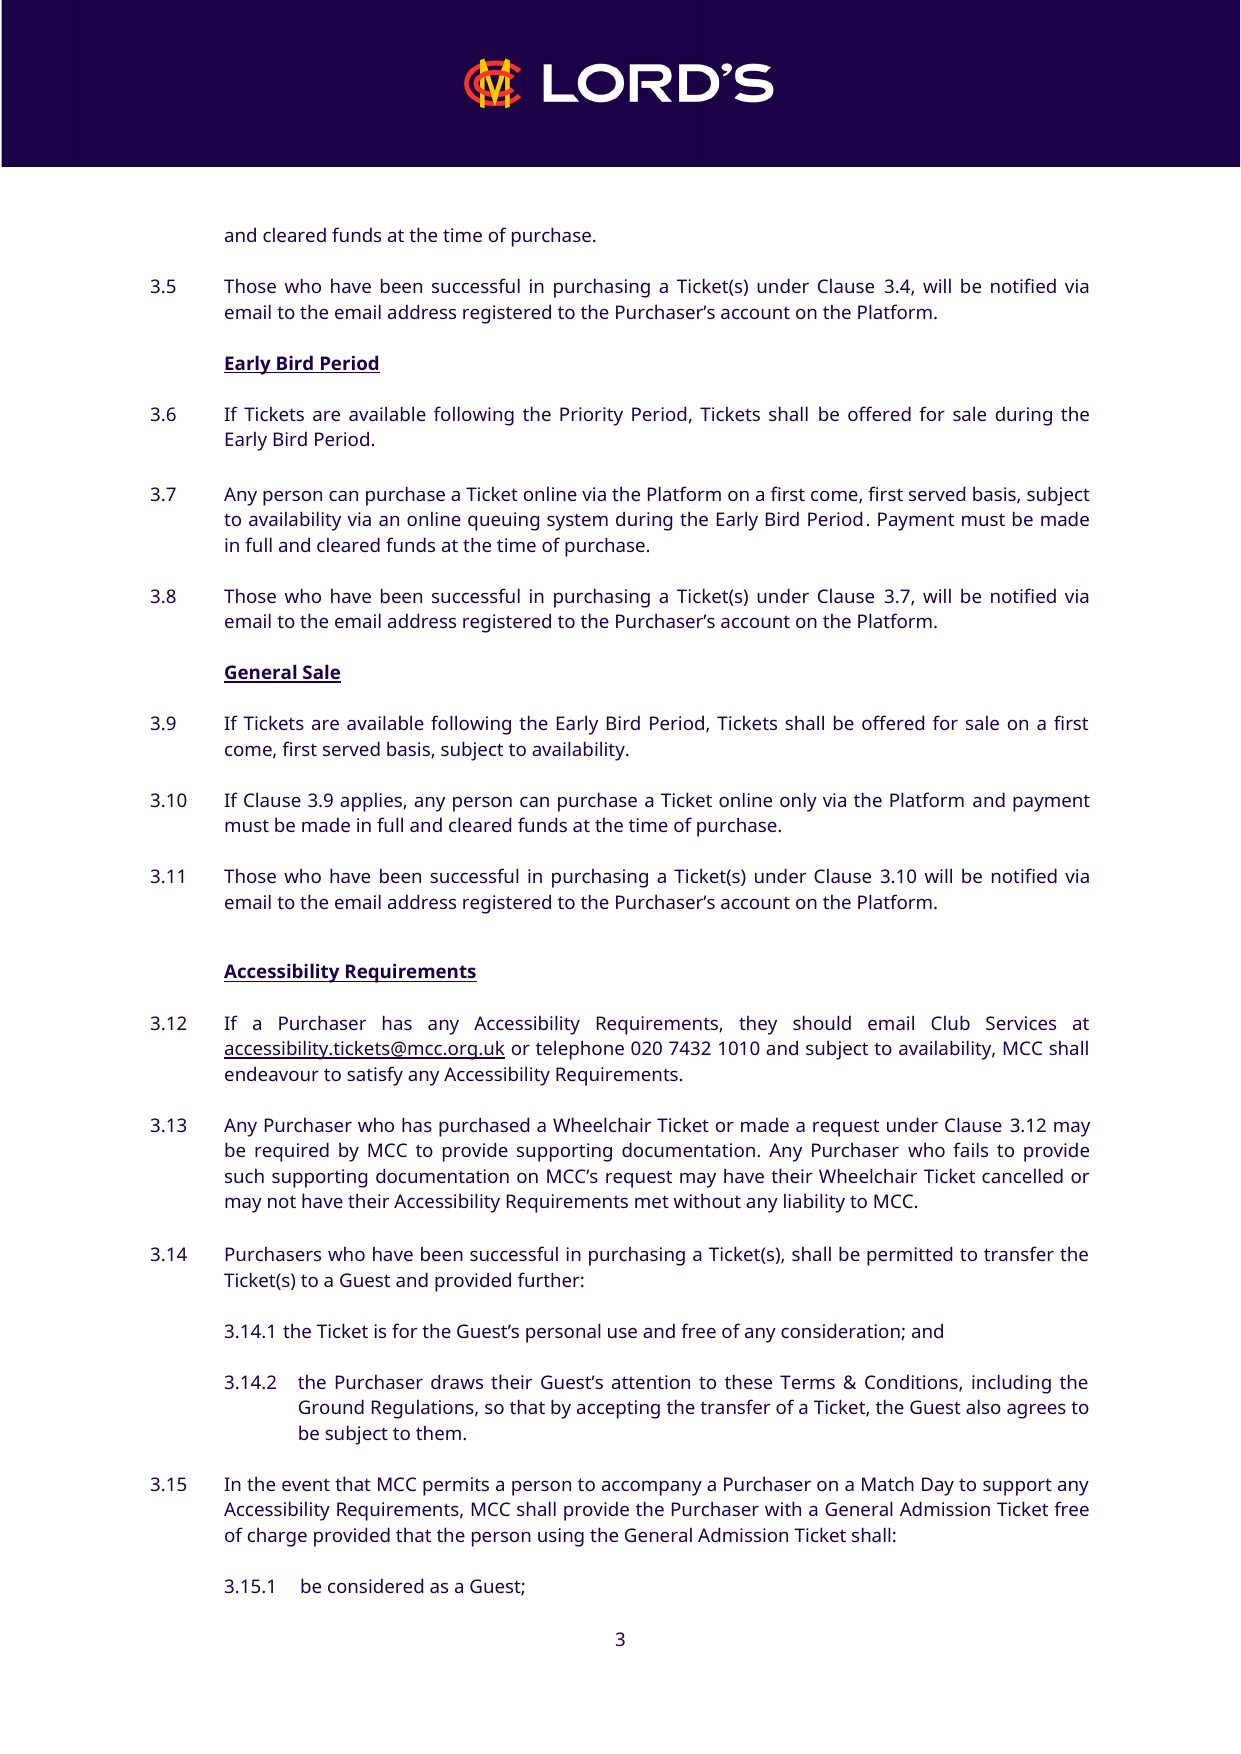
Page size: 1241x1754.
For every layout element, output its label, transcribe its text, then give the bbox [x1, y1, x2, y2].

list Any person can purchase a Ticket online via the Platform on a first come, first served basis, subject to availability via an online queuing system during the Early Bird Period. Payment must be made in full and cleared funds at the time of purchase. [150, 481, 1090, 557]
text General Sale [224, 659, 1090, 685]
list the Purchaser draws their Guest’s attention to these Terms & Conditions, including the Ground Regulations, so that by accepting the transfer of a Ticket, the Guest also agrees to be subject to them. [224, 1369, 1090, 1446]
list Those who have been successful in purchasing a Ticket(s) under Clause 3.4, will be notified via email to the email address registered to the Purchaser’s account on the Platform. [150, 273, 1090, 324]
list be considered as a Guest; [224, 1573, 1090, 1599]
list the Ticket is for the Guest’s personal use and free of any consideration; and [224, 1318, 1090, 1344]
list If a Purchaser has any Accessibility Requirements, they should email Club Services at accessibility.tickets@mcc.org.uk or telephone 020 7432 1010 and subject to availability, MCC shall endeavour to satisfy any Accessibility Requirements. [150, 1010, 1090, 1086]
picture [1, 0, 1241, 167]
list If Clause 3.9 applies, any person can purchase a Ticket online only via the Platform and payment must be made in full and cleared funds at the time of purchase. [150, 787, 1090, 838]
list Purchasers who have been successful in purchasing a Ticket(s), shall be permitted to transfer the Ticket(s) to a Guest and provided further: [150, 1242, 1090, 1293]
text Accessibility Requirements [224, 959, 1090, 984]
list Those who have been successful in purchasing a Ticket(s) under Clause 3.7, will be notified via email to the email address registered to the Purchaser’s account on the Platform. [150, 583, 1090, 634]
list In the event that MCC permits a person to accompany a Purchaser on a Match Day to support any Accessibility Requirements, MCC shall provide the Purchaser with a General Admission Ticket free of charge provided that the person using the General Admission Ticket shall: [150, 1471, 1090, 1548]
text Early Bird Period [224, 350, 1090, 376]
list If Tickets are available following the Early Bird Period, Tickets shall be offered for sale on a first come, first served basis, subject to availability. [150, 711, 1090, 762]
list If Tickets are available following the Priority Period, Tickets shall be offered for sale during the Early Bird Period. [150, 401, 1090, 452]
list Those who have been successful in purchasing a Ticket(s) under Clause 3.10 will be notified via email to the email address registered to the Purchaser’s account on the Platform. [150, 864, 1090, 915]
list Any Purchaser who has purchased a Wheelchair Ticket or made a request under Clause 3.12 may be required by MCC to provide supporting documentation. Any Purchaser who fails to provide such supporting documentation on MCC’s request may have their Wheelchair Ticket cancelled or may not have their Accessibility Requirements met without any liability to MCC. [150, 1112, 1090, 1214]
